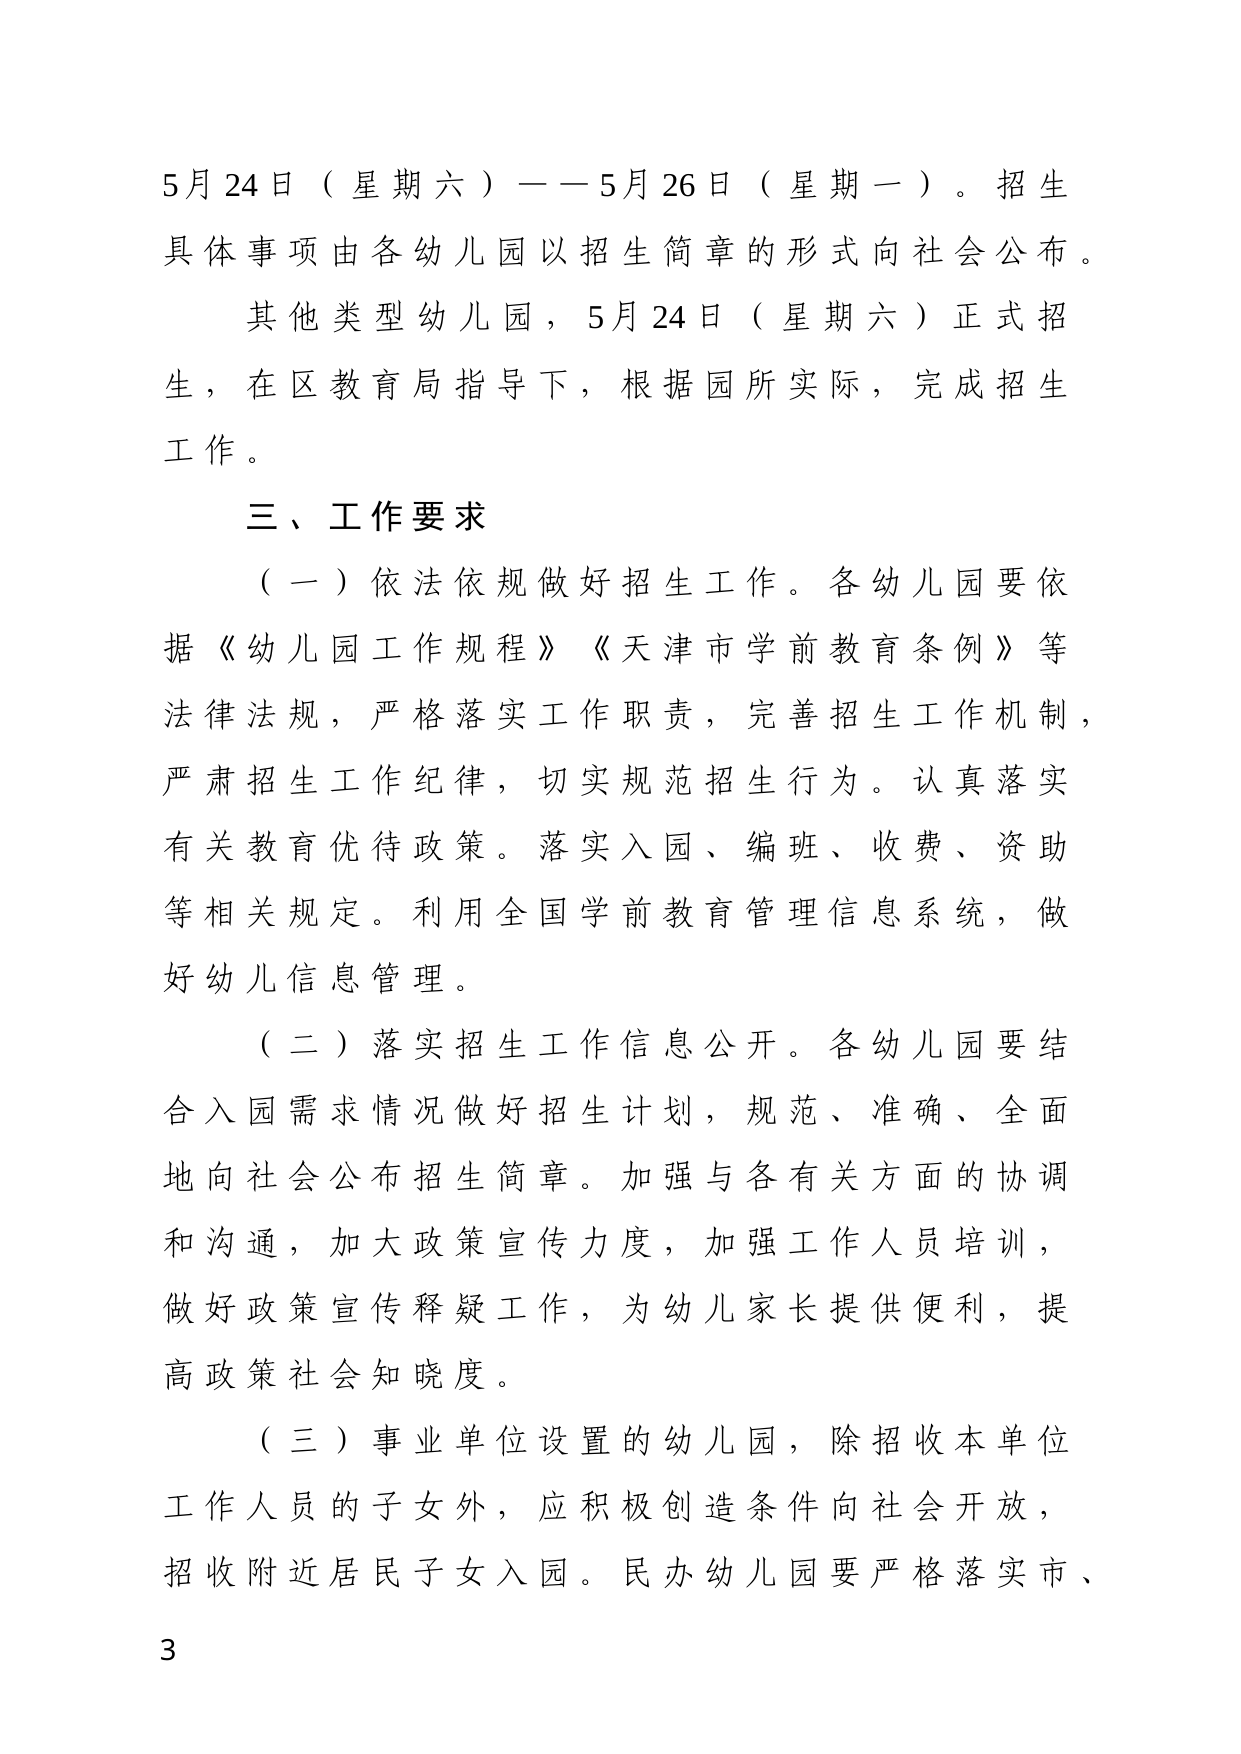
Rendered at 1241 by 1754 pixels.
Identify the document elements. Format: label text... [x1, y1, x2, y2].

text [162, 151, 1078, 283]
text 三、工作要求 [162, 481, 1078, 547]
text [162, 1405, 1078, 1603]
text 其他类型幼儿园，5月24日（星期六）正式招生，在区教育局指导下，根据园所实际，完成招生工作。 [162, 283, 1078, 481]
text （二）落实招生工作信息公开。各幼儿园要结合入园需求情况做好招生计划，规范、准确、全面地向社会公布招生简章。加强与各有关方面的协调和沟通，加大政策宣传力度，加强工作人员培训，做好政策宣传释疑工作，为幼儿家长提供便利，提高政策社会知晓度。 [162, 1009, 1078, 1405]
text （一）依法依规做好招生工作。各幼儿园要依据《幼儿园工作规程》《天津市学前教育条例》等法律法规，严格落实工作职责，完善招生工作机制，严肃招生工作纪律，切实规范招生行为。认真落实有关教育优待政策。落实入园、编班、收费、资助等相关规定。利用全国学前教育管理信息系统，做好幼儿信息管理。 [162, 547, 1078, 1009]
